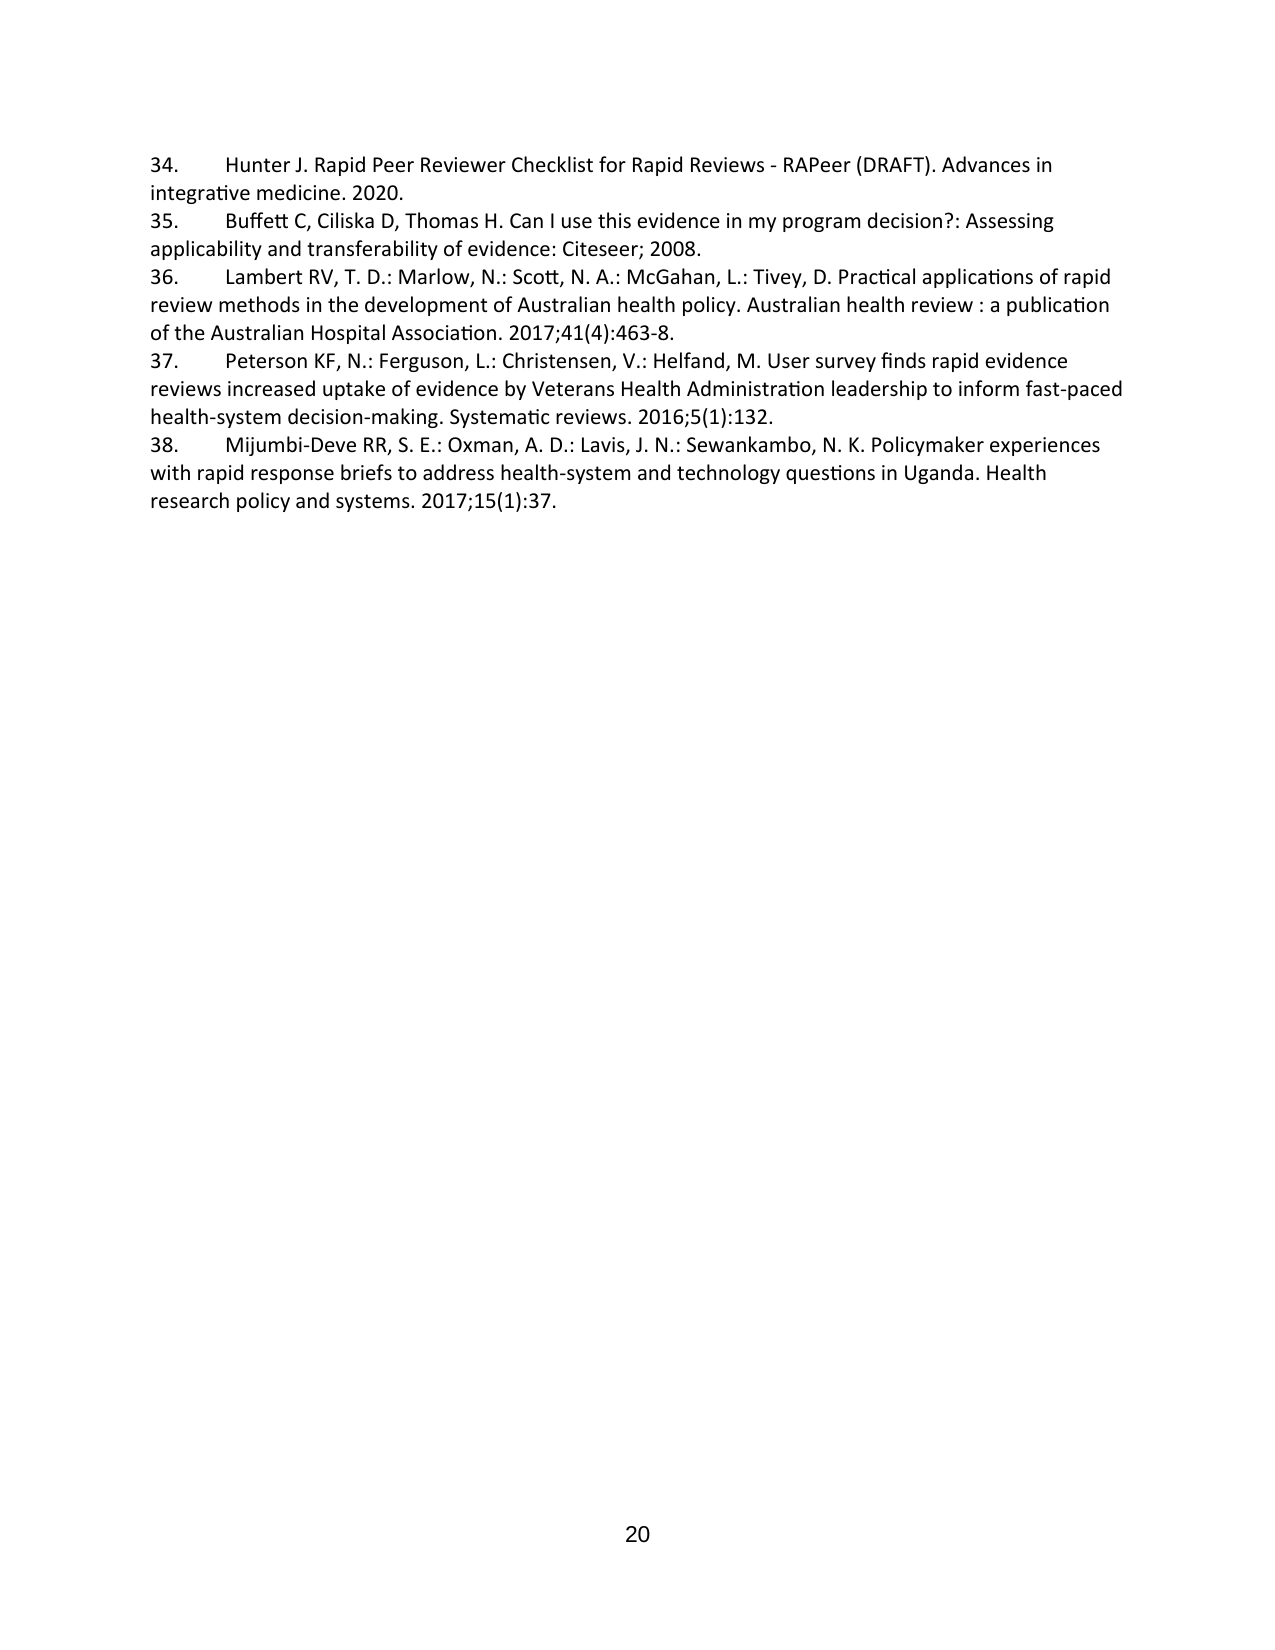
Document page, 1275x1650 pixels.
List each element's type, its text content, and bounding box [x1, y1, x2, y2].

text 34. Hunter J. Rapid Peer Reviewer Checklist for Rapid Reviews - RAPeer (DRAFT). Advances in integrative medicine. 2020. [150, 150, 1125, 206]
text 38. Mijumbi-Deve RR, S. E.: Oxman, A. D.: Lavis, J. N.: Sewankambo, N. K. Policymaker experiences with rapid response briefs to address health-system and technology questions in Uganda. Health research policy and systems. 2017;15(1):37. [150, 430, 1125, 514]
text 37. Peterson KF, N.: Ferguson, L.: Christensen, V.: Helfand, M. User survey finds rapid evidence reviews increased uptake of evidence by Veterans Health Administration leadership to inform fast-paced health-system decision-making. Systematic reviews. 2016;5(1):132. [150, 346, 1125, 430]
text 36. Lambert RV, T. D.: Marlow, N.: Scott, N. A.: McGahan, L.: Tivey, D. Practical applications of rapid review methods in the development of Australian health policy. Australian health review : a publication of the Australian Hospital Association. 2017;41(4):463-8. [150, 262, 1125, 346]
text 35. Buffett C, Ciliska D, Thomas H. Can I use this evidence in my program decision?: Assessing applicability and transferability of evidence: Citeseer; 2008. [150, 206, 1125, 262]
